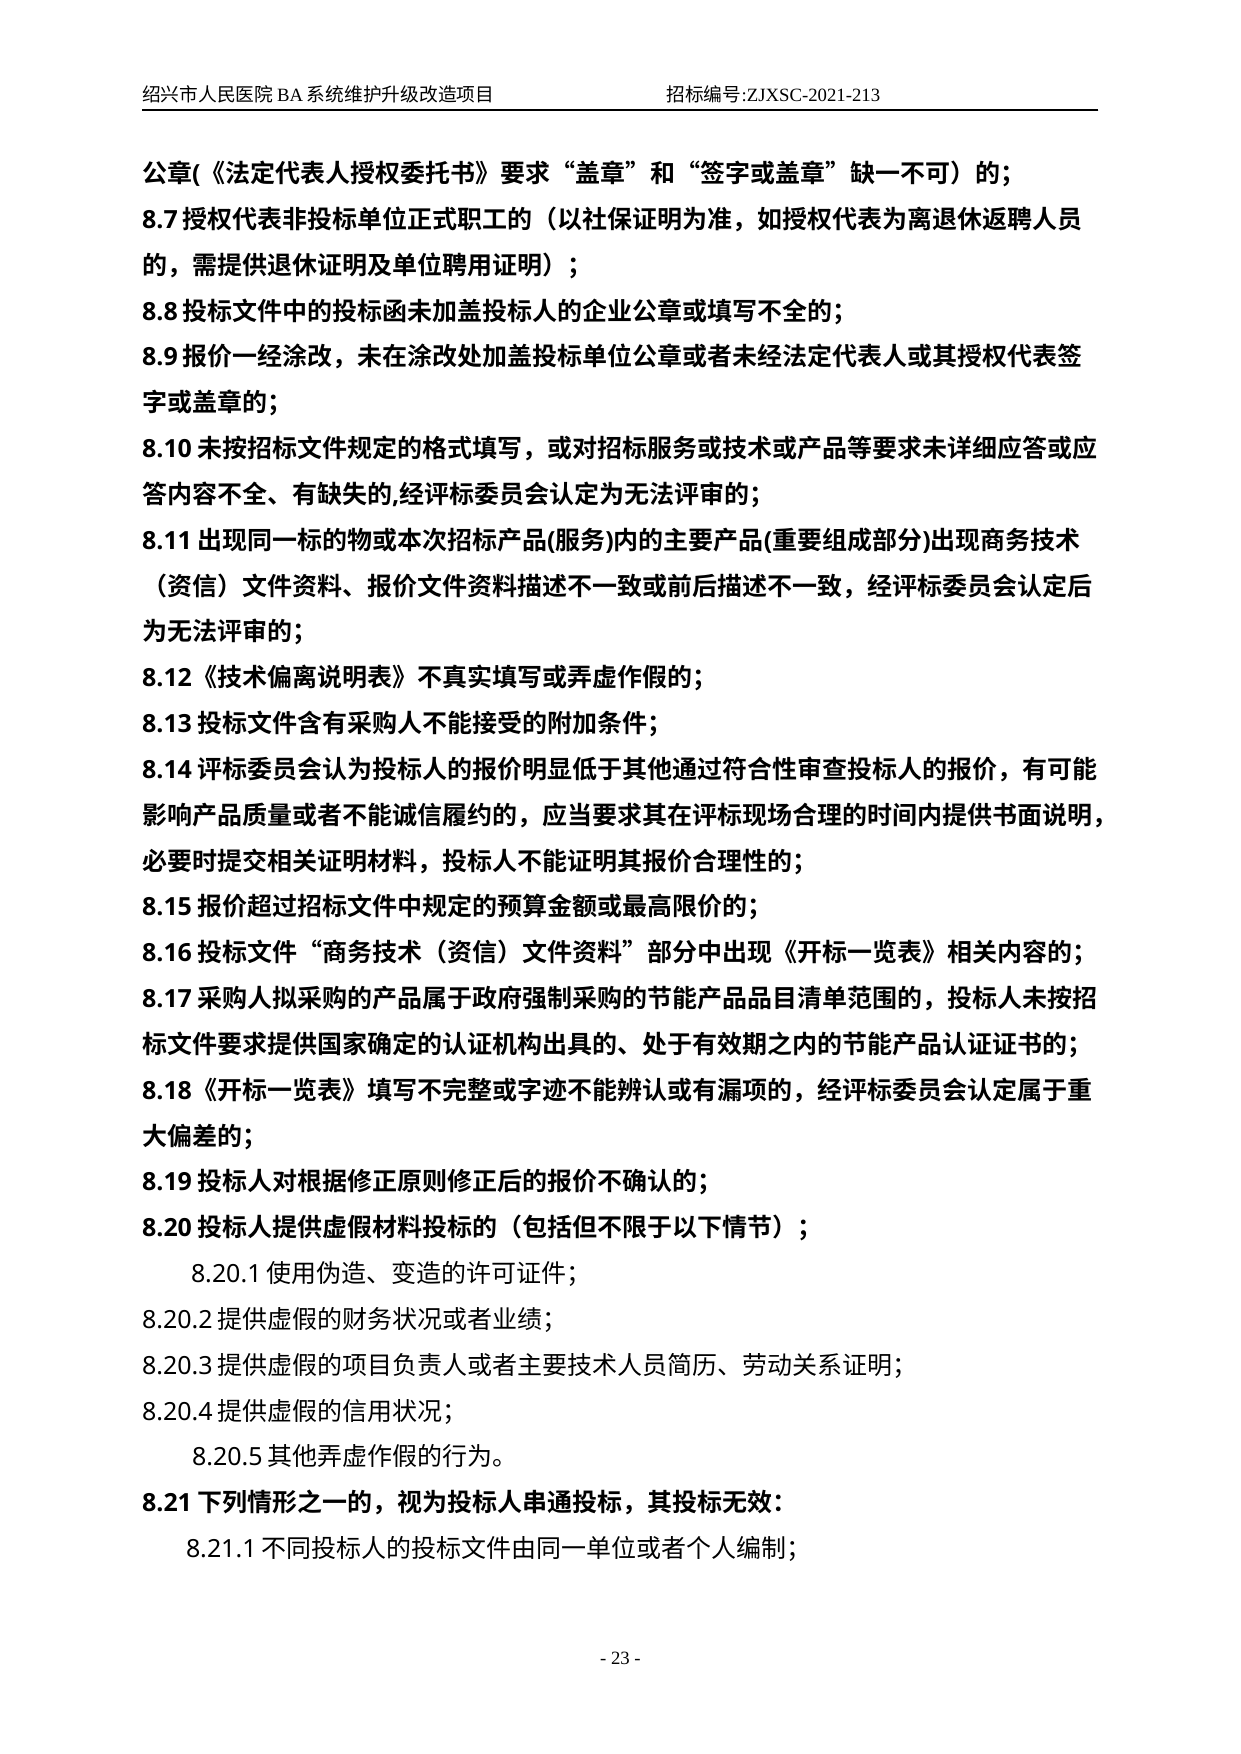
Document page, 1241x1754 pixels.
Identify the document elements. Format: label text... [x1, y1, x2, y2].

text 8.20.2提供虚假的财务状况或者业绩； [142, 1292, 1098, 1337]
text 8.11出现同一标的物或本次招标产品(服务)内的主要产品(重要组成部分)出现商务技术（资信）文件资料、报价文件资料描述不一致或前后描述不一致，经评标委员会认定后为无法评审的； [142, 512, 1098, 650]
text 8.21下列情形之一的，视为投标人串通投标，其投标无效： [142, 1475, 1098, 1521]
text 8.17采购人拟采购的产品属于政府强制采购的节能产品品目清单范围的，投标人未按招标文件要求提供国家确定的认证机构出具的、处于有效期之内的节能产品认证证书的； [142, 971, 1098, 1062]
text 8.14评标委员会认为投标人的报价明显低于其他通过符合性审查投标人的报价，有可能影响产品质量或者不能诚信履约的，应当要求其在评标现场合理的时间内提供书面说明，必要时提交相关证明材料，投标人不能证明其报价合理性的； [142, 742, 1098, 879]
text 8.20.1使用伪造、变造的许可证件； [142, 1246, 1098, 1292]
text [142, 146, 1098, 192]
text 8.15报价超过招标文件中规定的预算金额或最高限价的； [142, 879, 1098, 925]
text 8.18《开标一览表》填写不完整或字迹不能辨认或有漏项的，经评标委员会认定属于重大偏差的； [142, 1062, 1098, 1154]
text 8.8投标文件中的投标函未加盖投标人的企业公章或填写不全的； [142, 283, 1098, 329]
text 8.10未按招标文件规定的格式填写，或对招标服务或技术或产品等要求未详细应答或应答内容不全、有缺失的,经评标委员会认定为无法评审的； [142, 421, 1098, 512]
text 8.13投标文件含有采购人不能接受的附加条件； [142, 696, 1098, 742]
text 8.19投标人对根据修正原则修正后的报价不确认的； [142, 1154, 1098, 1200]
text 8.7授权代表非投标单位正式职工的（以社保证明为准，如授权代表为离退休返聘人员的，需提供退休证明及单位聘用证明）； [142, 192, 1098, 283]
text 8.20.4提供虚假的信用状况； [142, 1383, 1098, 1429]
text 8.12《技术偏离说明表》不真实填写或弄虚作假的； [142, 650, 1098, 696]
text 8.9报价一经涂改，未在涂改处加盖投标单位公章或者未经法定代表人或其授权代表签字或盖章的； [142, 329, 1098, 421]
text 8.20投标人提供虚假材料投标的（包括但不限于以下情节）； [142, 1200, 1098, 1246]
text 8.16投标文件“商务技术（资信）文件资料”部分中出现《开标一览表》相关内容的； [142, 925, 1098, 971]
text 8.20.5其他弄虚作假的行为。 [142, 1429, 1098, 1475]
text 8.20.3提供虚假的项目负责人或者主要技术人员简历、劳动关系证明； [142, 1337, 1098, 1383]
text 8.21.1不同投标人的投标文件由同一单位或者个人编制； [142, 1521, 1098, 1567]
